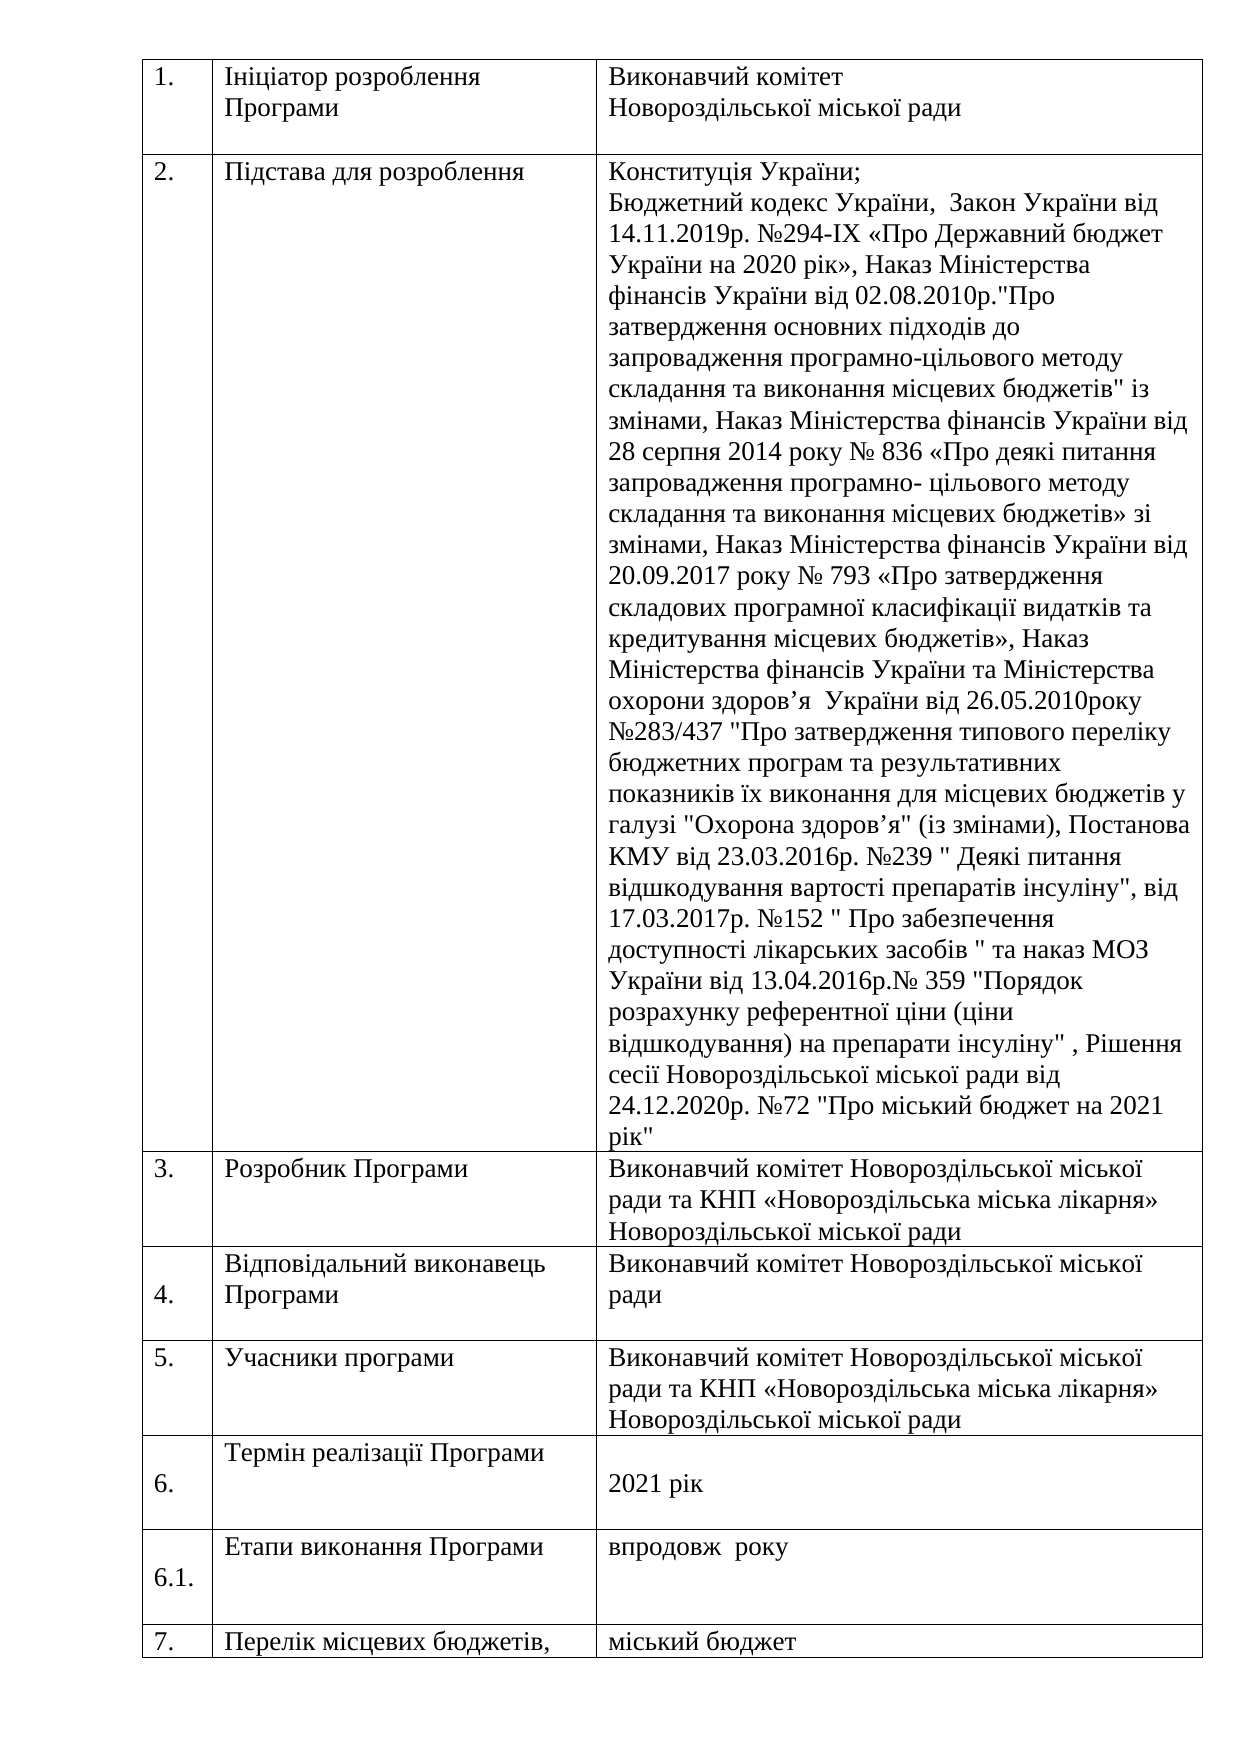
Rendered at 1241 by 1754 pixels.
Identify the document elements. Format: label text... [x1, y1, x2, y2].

table_cell 6. [143, 1436, 212, 1529]
table_cell впродовж року [597, 1530, 1202, 1624]
table_cell Відповідальний виконавець Програми [213, 1247, 596, 1340]
table_cell Підстава для розроблення [213, 155, 596, 1151]
table_cell Виконавчий комітет Новороздільської міської ради та КНП «Новороздільська міська лікарня» Новороздільської міської ради [597, 1341, 1202, 1435]
table_cell Розробник Програми [213, 1152, 596, 1246]
table_cell Конституція України; Бюджетний кодекс України, Закон України від 14.11.2019р. №294-IX «Про Державний бюджет України на 2020 рік», Наказ Міністерства фінансів України від 02.08.2010р."Про затвердження основних підходів до запровадження програмно-цільового методу складання та виконання місцевих бюджетів" із змінами, Наказ Міністерства фінансів України від 28 серпня 2014 року № 836 «Про деякі питання запровадження програмно- цільового методу складання та виконання місцевих бюджетів» зі змінами, Наказ Міністерства фінансів України від 20.09.2017 року № 793 «Про затвердження складових програмної класифікації видатків та кредитування місцевих бюджетів», Наказ Міністерства фінансів України та Міністерства охорони здоров’я України від 26.05.2010року №283/437 "Про затвердження типового переліку бюджетних програм та результативних показників їх виконання для місцевих бюджетів у галузі "Охорона здоров’я" (із змінами), Постанова КМУ від 23.03.2016р. №239 " Деякі питання відшкодування вартості препаратів інсуліну", від 17.03.2017р. №152 " Про забезпечення доступності лікарських засобів " та наказ МОЗ України від 13.04.2016р.№ 359 "Порядок розрахунку референтної ціни (ціни відшкодування) на препарати інсуліну" , Рішення сесії Новороздільської міської ради від 24.12.2020р. №72 "Про міський бюджет на 2021 рік" [597, 155, 1202, 1151]
table_cell 2021 рік [597, 1436, 1202, 1529]
table_cell 3. [143, 1152, 212, 1246]
table_cell 2. [143, 155, 212, 1151]
table_cell міський бюджет [597, 1625, 1202, 1657]
table_cell Учасники програми [213, 1341, 596, 1435]
table_header Ініціатор розроблення Програми [213, 60, 596, 153]
table_cell 6.1. [143, 1530, 212, 1624]
table_cell Виконавчий комітет Новороздільської міської ради та КНП «Новороздільська міська лікарня» Новороздільської міської ради [597, 1152, 1202, 1246]
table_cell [213, 1625, 596, 1657]
table_header Виконавчий комітет Новороздільської міської ради [597, 60, 1202, 153]
table_cell 4. [143, 1247, 212, 1340]
table_cell 7. [143, 1625, 212, 1657]
table_cell Термін реалізації Програми [213, 1436, 596, 1529]
table_header 1. [143, 60, 212, 153]
table_cell Етапи виконання Програми [213, 1530, 596, 1624]
table_cell 5. [143, 1341, 212, 1435]
table_cell Виконавчий комітет Новороздільської міської ради [597, 1247, 1202, 1340]
